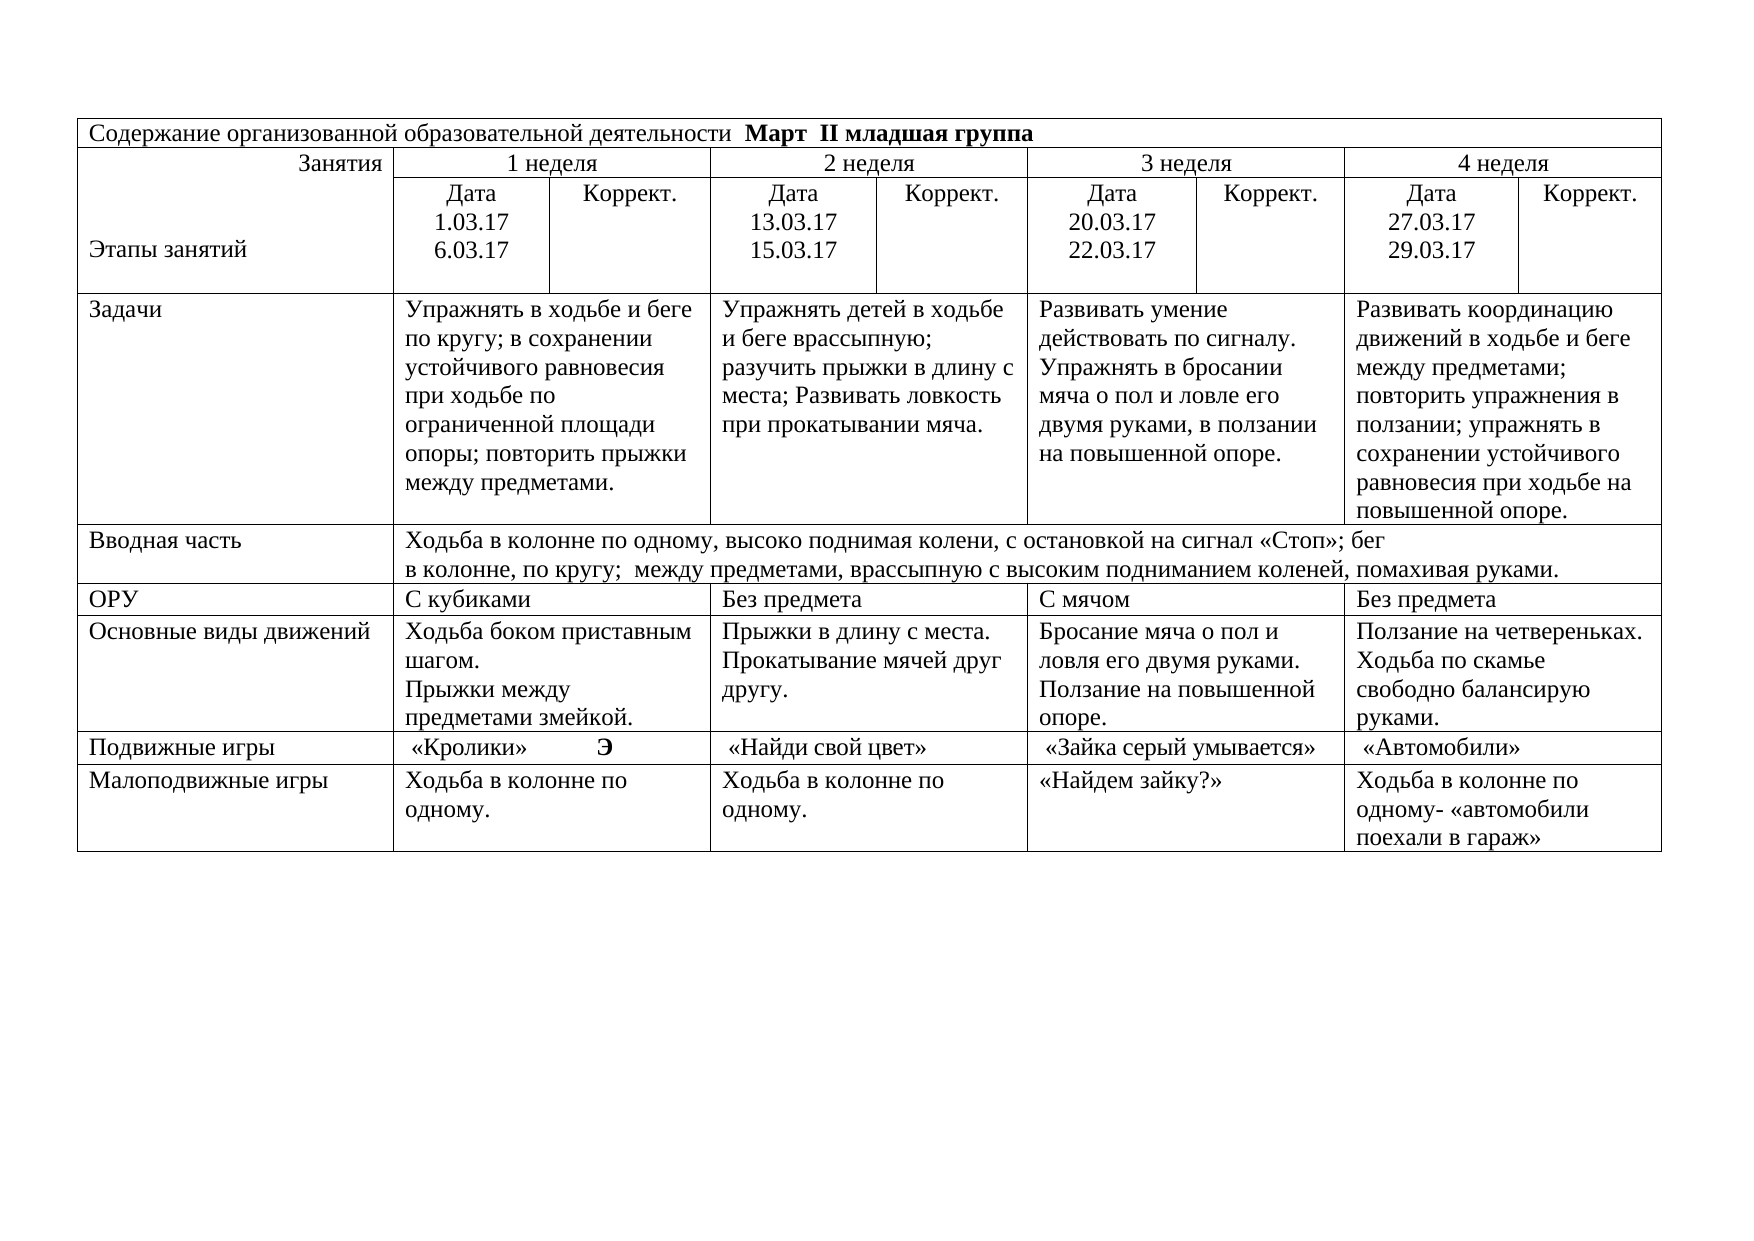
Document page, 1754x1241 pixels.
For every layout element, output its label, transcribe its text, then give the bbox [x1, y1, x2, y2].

table_cell Ходьба боком приставным шагом. Прыжки между предметами змейкой. [394, 616, 710, 731]
table_cell Развивать умение действовать по сигналу. Упражнять в бросании мяча о пол и ловле его двумя руками, в ползании на повышенной опоре. [1028, 294, 1344, 524]
table_cell «Автомобили» [1345, 732, 1661, 764]
table_cell Упражнять детей в ходьбе и беге врассыпную; разучить прыжки в длину с места; Развивать ловкость при прокатывании мяча. [711, 294, 1027, 524]
table_cell Подвижные игры [78, 732, 393, 764]
table_cell Задачи [78, 294, 393, 524]
table_cell Занятия Этапы занятий [78, 148, 393, 293]
table_cell Без предмета [711, 584, 1027, 615]
table_cell Дата 27.03.17 29.03.17 [1345, 178, 1518, 293]
table_cell Упражнять в ходьбе и беге по кругу; в сохранении устойчивого равновесия при ходьбе по ограниченной площади опоры; повторить прыжки между предметами. [394, 294, 710, 524]
table_cell Дата 13.03.17 15.03.17 [711, 178, 876, 293]
table_cell Без предмета [1345, 584, 1661, 615]
table_cell Ходьба в колонне по одному. [711, 765, 1027, 851]
table_cell «Найди свой цвет» [711, 732, 1027, 764]
table_cell Коррект. [550, 178, 710, 293]
table_cell 4 неделя [1345, 148, 1661, 177]
table_cell Дата 20.03.17 22.03.17 [1028, 178, 1196, 293]
table_cell Основные виды движений [78, 616, 393, 731]
table_cell «Зайка серый умывается» [1028, 732, 1344, 764]
table_cell Дата 1.03.17 6.03.17 [394, 178, 549, 293]
table_cell Ходьба в колонне по одному. [394, 765, 710, 851]
table_cell С кубиками [394, 584, 710, 615]
table_cell Вводная часть [78, 525, 393, 583]
table_cell ОРУ [78, 584, 393, 615]
table_cell Бросание мяча о пол и ловля его двумя руками. Ползание на повышенной опоре. [1028, 616, 1344, 731]
table_cell Ползание на четвереньках. Ходьба по скамье свободно балансирую руками. [1345, 616, 1661, 731]
table_cell 1 неделя [394, 148, 710, 177]
table_cell Прыжки в длину с места. Прокатывание мячей друг другу. [711, 616, 1027, 731]
table_cell Ходьба в колонне по одному- «автомобили поехали в гараж» [1345, 765, 1661, 851]
table_cell С мячом [1028, 584, 1344, 615]
table_cell Развивать координацию движений в ходьбе и беге между предметами; повторить упражнения в ползании; упражнять в сохранении устойчивого равновесия при ходьбе на повышенной опоре. [1345, 294, 1661, 524]
table_cell Ходьба в колонне по одному, высоко поднимая колени, с остановкой на сигнал «Стоп»; бег в колонне, по кругу; между предметами, врассыпную с высоким подниманием коленей, помахивая руками. [394, 525, 1661, 583]
table_cell 3 неделя [1028, 148, 1344, 177]
table_cell Коррект. [877, 178, 1027, 293]
table_cell 2 неделя [711, 148, 1027, 177]
table_cell «Кролики» Э [394, 732, 710, 764]
table_cell Коррект. [1519, 178, 1661, 293]
table_cell Коррект. [1197, 178, 1344, 293]
table_cell Малоподвижные игры [78, 765, 393, 851]
table_cell «Найдем зайку?» [1028, 765, 1344, 851]
table_header Содержание организованной образовательной деятельности Март II младшая группа [78, 119, 1661, 147]
